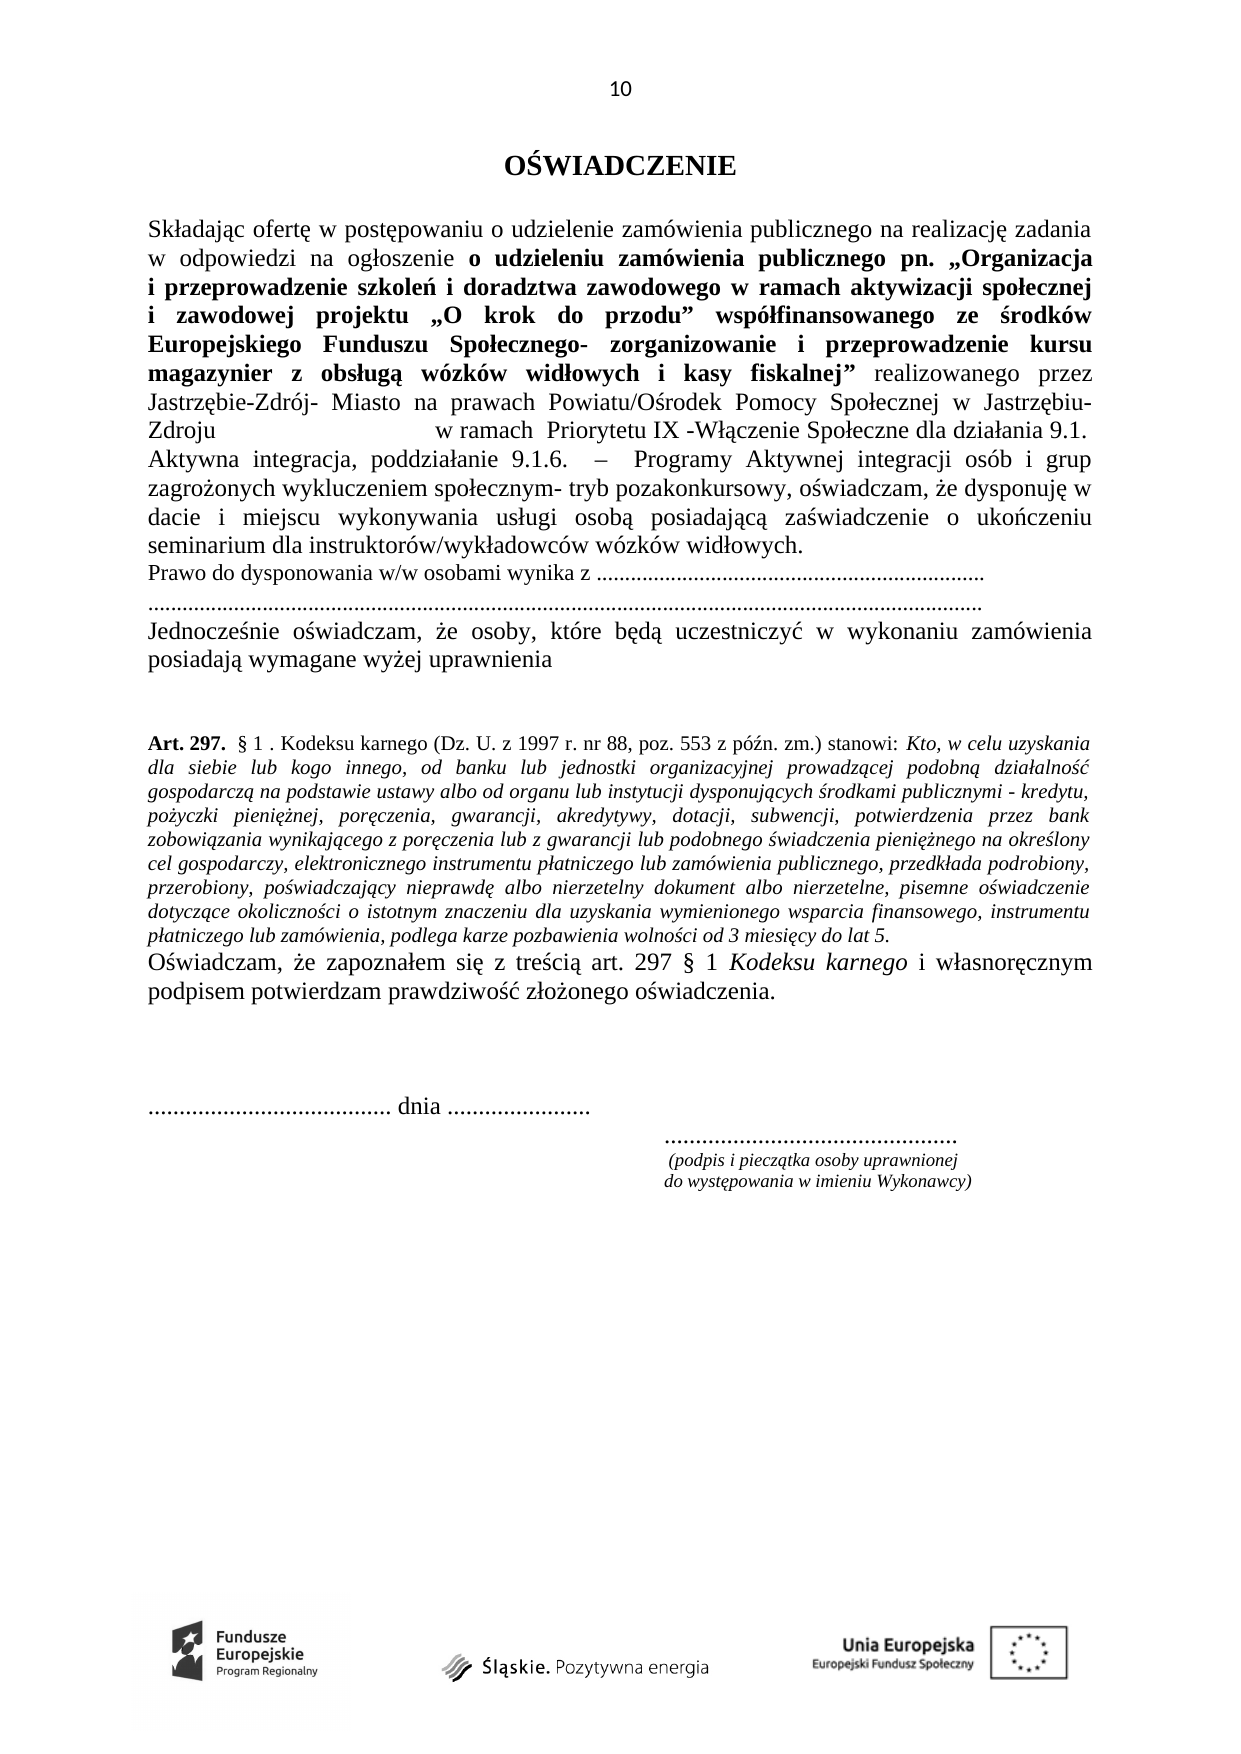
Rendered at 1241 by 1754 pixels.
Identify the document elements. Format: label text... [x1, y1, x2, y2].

text .................................................................................................................................................. Jednocześnie oświadczam, że osoby, które będą uczestniczyć w wykonaniu zamówienia posiadają wymagane wyżej uprawnienia [148, 589, 1093, 673]
text ....................................... dnia ....................... [148, 1091, 1093, 1120]
text Prawo do dysponowania w/w osobami wynika z .................................................................... [148, 559, 1093, 586]
text do występowania w imieniu Wykonawcy) [664, 1170, 1093, 1192]
text (podpis i pieczątka osoby uprawnionej [148, 1148, 1093, 1170]
picture [792, 1611, 1098, 1692]
text Oświadczam, że zapoznałem się z treścią art. 297 § 1 Kodeksu karnego i własnoręcznym podpisem potwierdzam prawdziwość złożonego oświadczenia. [148, 947, 1093, 1005]
text Składając ofertę w postępowaniu o udzielenie zamówienia publicznego na realizację zadania w odpowiedzi na ogłoszenie o udzieleniu zamówienia publicznego pn. „Organizacja i przeprowadzenie szkoleń i doradztwa zawodowego w ramach aktywizacji społecznej i zawodowej projektu „O krok do przodu” współfinansowanego ze środków Europejskiego Funduszu Społecznego- zorganizowanie i przeprowadzenie kursu magazynier z obsługą wózków widłowych i kasy fiskalnej” realizowanego przez Jastrzębie-Zdrój- Miasto na prawach Powiatu/Ośrodek Pomocy Społecznej w Jastrzębiu- Zdroju w ramach Priorytetu IX -Włączenie Społeczne dla działania 9.1. Aktywna integracja, poddziałanie 9.1.6. – Programy Aktywnej integracji osób i grup zagrożonych wykluczeniem społecznym- tryb pozakonkursowy, oświadczam, że dysponuję w dacie i miejscu wykonywania usługi osobą posiadającą zaświadczenie o ukończeniu seminarium dla instruktorów/wykładowców wózków widłowych. [148, 214, 1093, 559]
text ............................................... [664, 1120, 1093, 1148]
text OŚWIADCZENIE [148, 148, 1093, 181]
text Art. 297. § 1 . Kodeksu karnego (Dz. U. z 1997 r. nr 88, poz. 553 z późn. zm.) stanowi: Kto, w celu uzyskania dla siebie lub kogo innego, od banku lub jednostki organizacyjnej prowadzącej podobną działalność gospodarczą na podstawie ustawy albo od organu lub instytucji dysponujących środkami publicznymi - kredytu, pożyczki pieniężnej, poręczenia, gwarancji, akredytywy, dotacji, subwencji, potwierdzenia przez bank zobowiązania wynikającego z poręczenia lub z gwarancji lub podobnego świadczenia pieniężnego na określony cel gospodarczy, elektronicznego instrumentu płatniczego lub zamówienia publicznego, przedkłada podrobiony, przerobiony, poświadczający nieprawdę albo nierzetelny dokument albo nierzetelne, pisemne oświadczenie dotyczące okoliczności o istotnym znaczeniu dla uzyskania wymienionego wsparcia finansowego, instrumentu płatniczego lub zamówienia, podlega karze pozbawienia wolności od 3 miesięcy do lat 5. [148, 731, 1093, 947]
